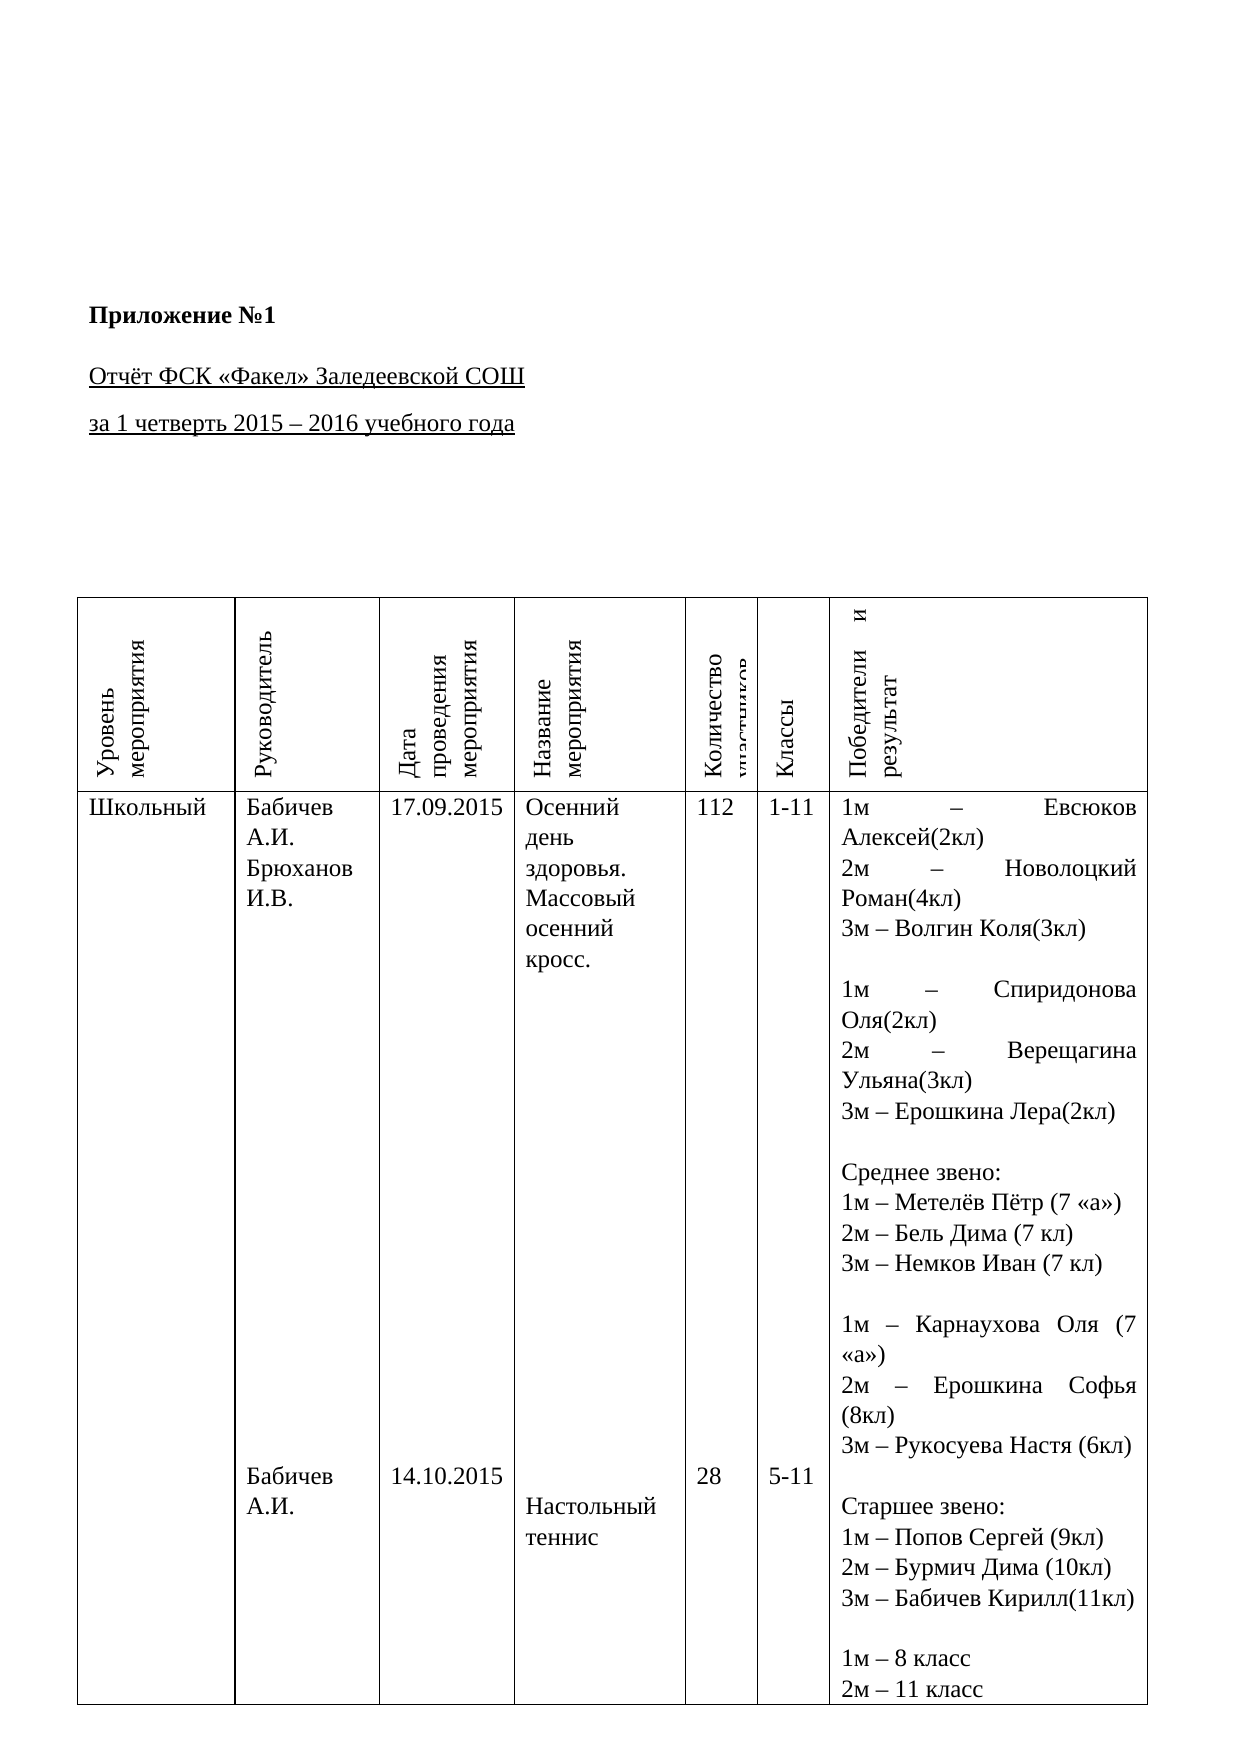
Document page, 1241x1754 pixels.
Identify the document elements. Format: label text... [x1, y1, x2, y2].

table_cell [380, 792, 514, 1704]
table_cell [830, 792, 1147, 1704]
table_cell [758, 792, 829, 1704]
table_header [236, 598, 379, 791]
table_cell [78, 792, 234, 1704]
text за 1 четверть 2015 – 2016 учебного года [89, 408, 1137, 437]
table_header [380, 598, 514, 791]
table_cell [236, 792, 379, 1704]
text Приложение №1 [89, 301, 1137, 329]
text Отчёт ФСК «Факел» Заледеевской СОШ [89, 361, 1137, 390]
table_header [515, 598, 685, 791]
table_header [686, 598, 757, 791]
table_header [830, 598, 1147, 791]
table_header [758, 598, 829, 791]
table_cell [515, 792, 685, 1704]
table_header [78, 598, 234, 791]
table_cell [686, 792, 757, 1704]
